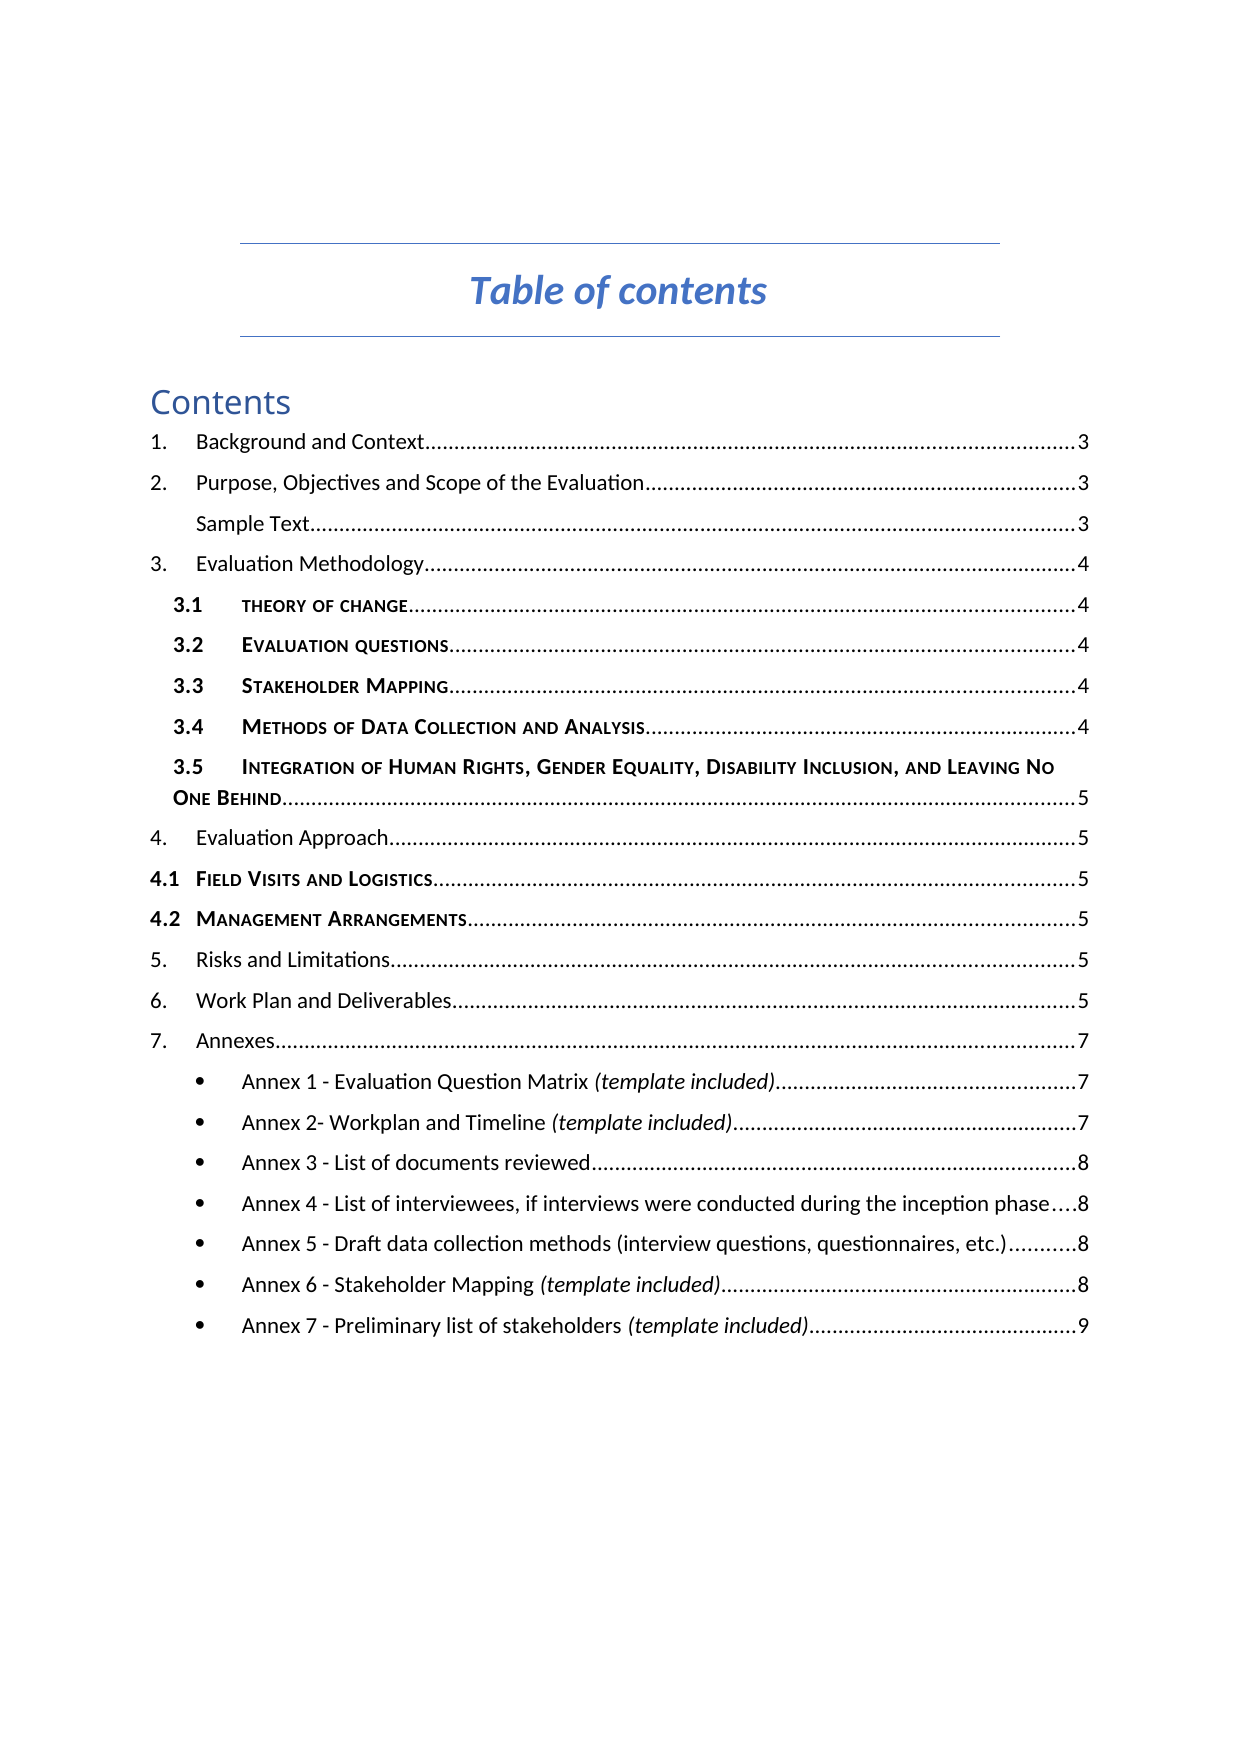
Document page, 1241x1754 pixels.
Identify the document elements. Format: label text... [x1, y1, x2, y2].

text Table of contents [240, 244, 1000, 336]
